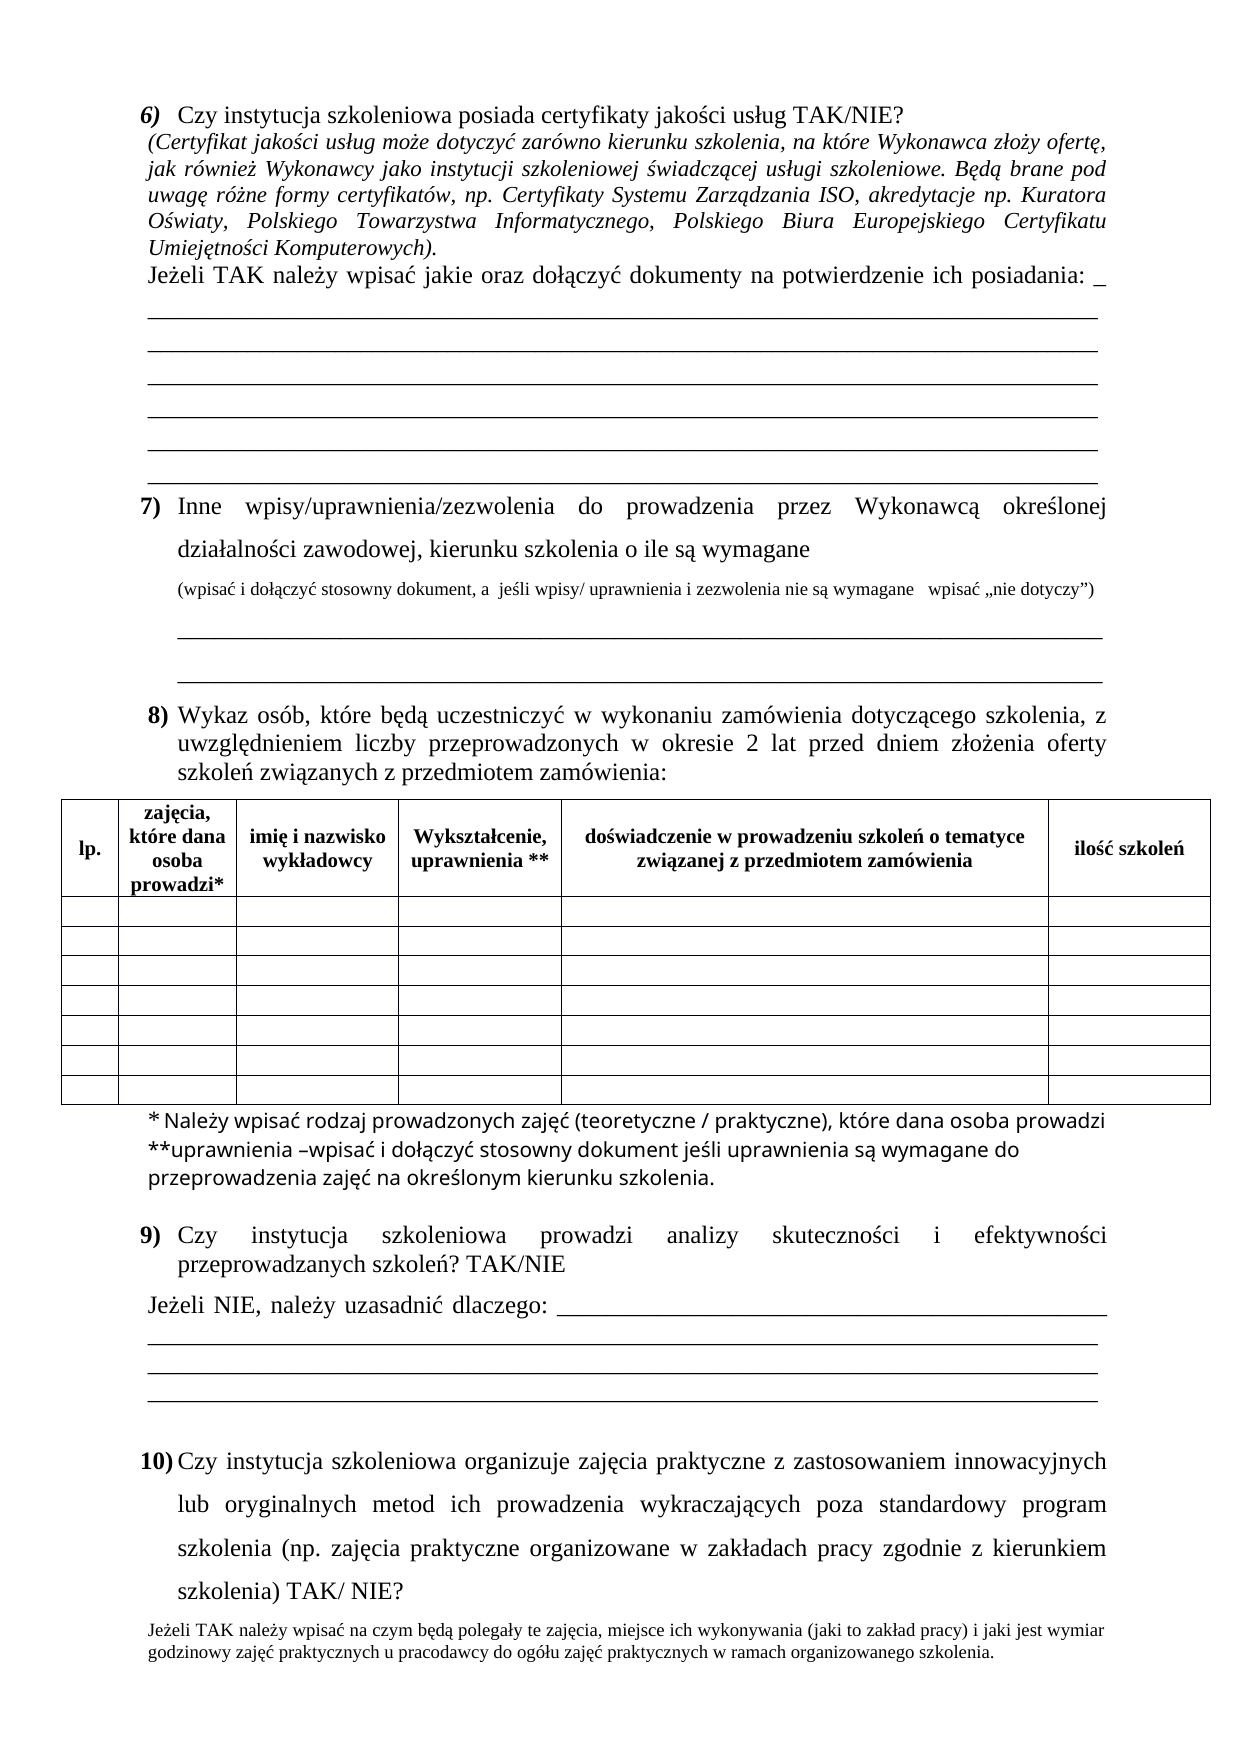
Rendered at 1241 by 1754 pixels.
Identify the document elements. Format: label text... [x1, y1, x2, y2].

text (Certyfikat jakości usług może dotyczyć zarówno kierunku szkolenia, na które Wykonawca złoży ofertę, jak również Wykonawcy jako instytucji szkoleniowej świadczącej usługi szkoleniowe. Będą brane pod uwagę różne formy certyfikatów, np. Certyfikaty Systemu Zarządzania ISO, akredytacje np. Kuratora Oświaty, Polskiego Towarzystwa Informatycznego, Polskiego Biura Europejskiego Certyfikatu Umiejętności Komputerowych). [148, 128, 1107, 260]
table_cell [399, 986, 561, 1015]
table_cell [119, 956, 236, 985]
table_cell [119, 1076, 236, 1104]
table_cell [1049, 1076, 1210, 1104]
table_cell [399, 1076, 561, 1104]
text Jeżeli TAK należy wpisać jakie oraz dołączyć dokumenty na potwierdzenie ich posiadania: _ ________________________________________________________________________________________________________________________________________________________________________________________________________________________________________________________________________________________________________________ [148, 260, 1107, 421]
table_cell [237, 1046, 398, 1074]
table_cell [1049, 897, 1210, 926]
table_cell [399, 1016, 561, 1045]
table_cell [562, 927, 1048, 955]
table_cell [237, 1076, 398, 1104]
table_header imię i nazwisko wykładowcy [237, 800, 398, 896]
table_header lp. [62, 800, 118, 896]
table_cell [1049, 1016, 1210, 1045]
list Inne wpisy/uprawnienia/zezwolenia do prowadzenia przez Wykonawcą określonej działalności zawodowej, kierunku szkolenia o ile są wymagane [140, 491, 1107, 563]
table_cell [62, 956, 118, 985]
list (wpisać i dołączyć stosowny dokument, a jeśli wpisy/ uprawnienia i zezwolenia nie są wymagane wpisać „nie dotyczy”) ____________________________________________________________________________________________________________________________________________________ [177, 578, 1107, 685]
table_header zajęcia, które dana osoba prowadzi* [119, 800, 236, 896]
table_cell [119, 897, 236, 926]
list Wykaz osób, które będą uczestniczyć w wykonaniu zamówienia dotyczącego szkolenia, z uwzględnieniem liczby przeprowadzonych w okresie 2 lat przed dniem złożenia oferty szkoleń związanych z przedmiotem zamówienia: [148, 700, 1107, 786]
table_cell [237, 956, 398, 985]
table_cell [562, 1046, 1048, 1074]
table_header ilość szkoleń [1049, 800, 1210, 896]
table_cell [62, 986, 118, 1015]
table_cell [62, 1046, 118, 1074]
table_cell [119, 1016, 236, 1045]
table_cell [1049, 927, 1210, 955]
table_cell [1049, 956, 1210, 985]
table_cell [237, 986, 398, 1015]
list Czy instytucja szkoleniowa organizuje zajęcia praktyczne z zastosowaniem innowacyjnych lub oryginalnych metod ich prowadzenia wykraczających poza standardowy program szkolenia (np. zajęcia praktyczne organizowane w zakładach pracy zgodnie z kierunkiem szkolenia) TAK/ NIE? [140, 1446, 1107, 1604]
list Czy instytucja szkoleniowa prowadzi analizy skuteczności i efektywności przeprowadzanych szkoleń? TAK/NIE [140, 1220, 1107, 1278]
table_cell [399, 1046, 561, 1074]
table_cell [399, 897, 561, 926]
text **uprawnienia –wpisać i dołączyć stosowny dokument jeśli uprawnienia są wymagane do przeprowadzenia zajęć na określonym kierunku szkolenia. [148, 1135, 1107, 1192]
table_header doświadczenie w prowadzeniu szkoleń o tematyce związanej z przedmiotem zamówienia [562, 800, 1048, 896]
table_cell [62, 1076, 118, 1104]
table_cell [119, 986, 236, 1015]
list Czy instytucja szkoleniowa posiada certyfikaty jakości usług TAK/NIE? [140, 100, 1107, 128]
table_cell [237, 897, 398, 926]
table_cell [1049, 986, 1210, 1015]
table_cell [62, 897, 118, 926]
table_cell [562, 897, 1048, 926]
text * Należy wpisać rodzaj prowadzonych zajęć (teoretyczne / praktyczne), które dana osoba prowadzi [148, 1105, 1107, 1135]
table_cell [62, 927, 118, 955]
table_cell [1049, 1046, 1210, 1074]
table_cell [62, 1016, 118, 1045]
table_cell [399, 927, 561, 955]
table_cell [562, 1076, 1048, 1104]
table_cell [399, 956, 561, 985]
table_cell [119, 1046, 236, 1074]
table_header Wykształcenie, uprawnienia ** [399, 800, 561, 896]
text Jeżeli TAK należy wpisać na czym będą polegały te zajęcia, miejsce ich wykonywania (jaki to zakład pracy) i jaki jest wymiar godzinowy zajęć praktycznych u pracodawcy do ogółu zajęć praktycznych w ramach organizowanego szkolenia. [148, 1619, 1107, 1662]
table_cell [562, 956, 1048, 985]
table_cell [119, 927, 236, 955]
table_cell [562, 986, 1048, 1015]
table_cell [237, 927, 398, 955]
text Jeżeli NIE, należy uzasadnić dlaczego: ____________________________________________ ____________________________________________________________________________________________________________________________________________________________________________________________________________________________________ [148, 1290, 1107, 1405]
table_cell [562, 1016, 1048, 1045]
table_cell [237, 1016, 398, 1045]
text ________________________________________________________________________________________________________________________________________________________ [148, 425, 1107, 487]
